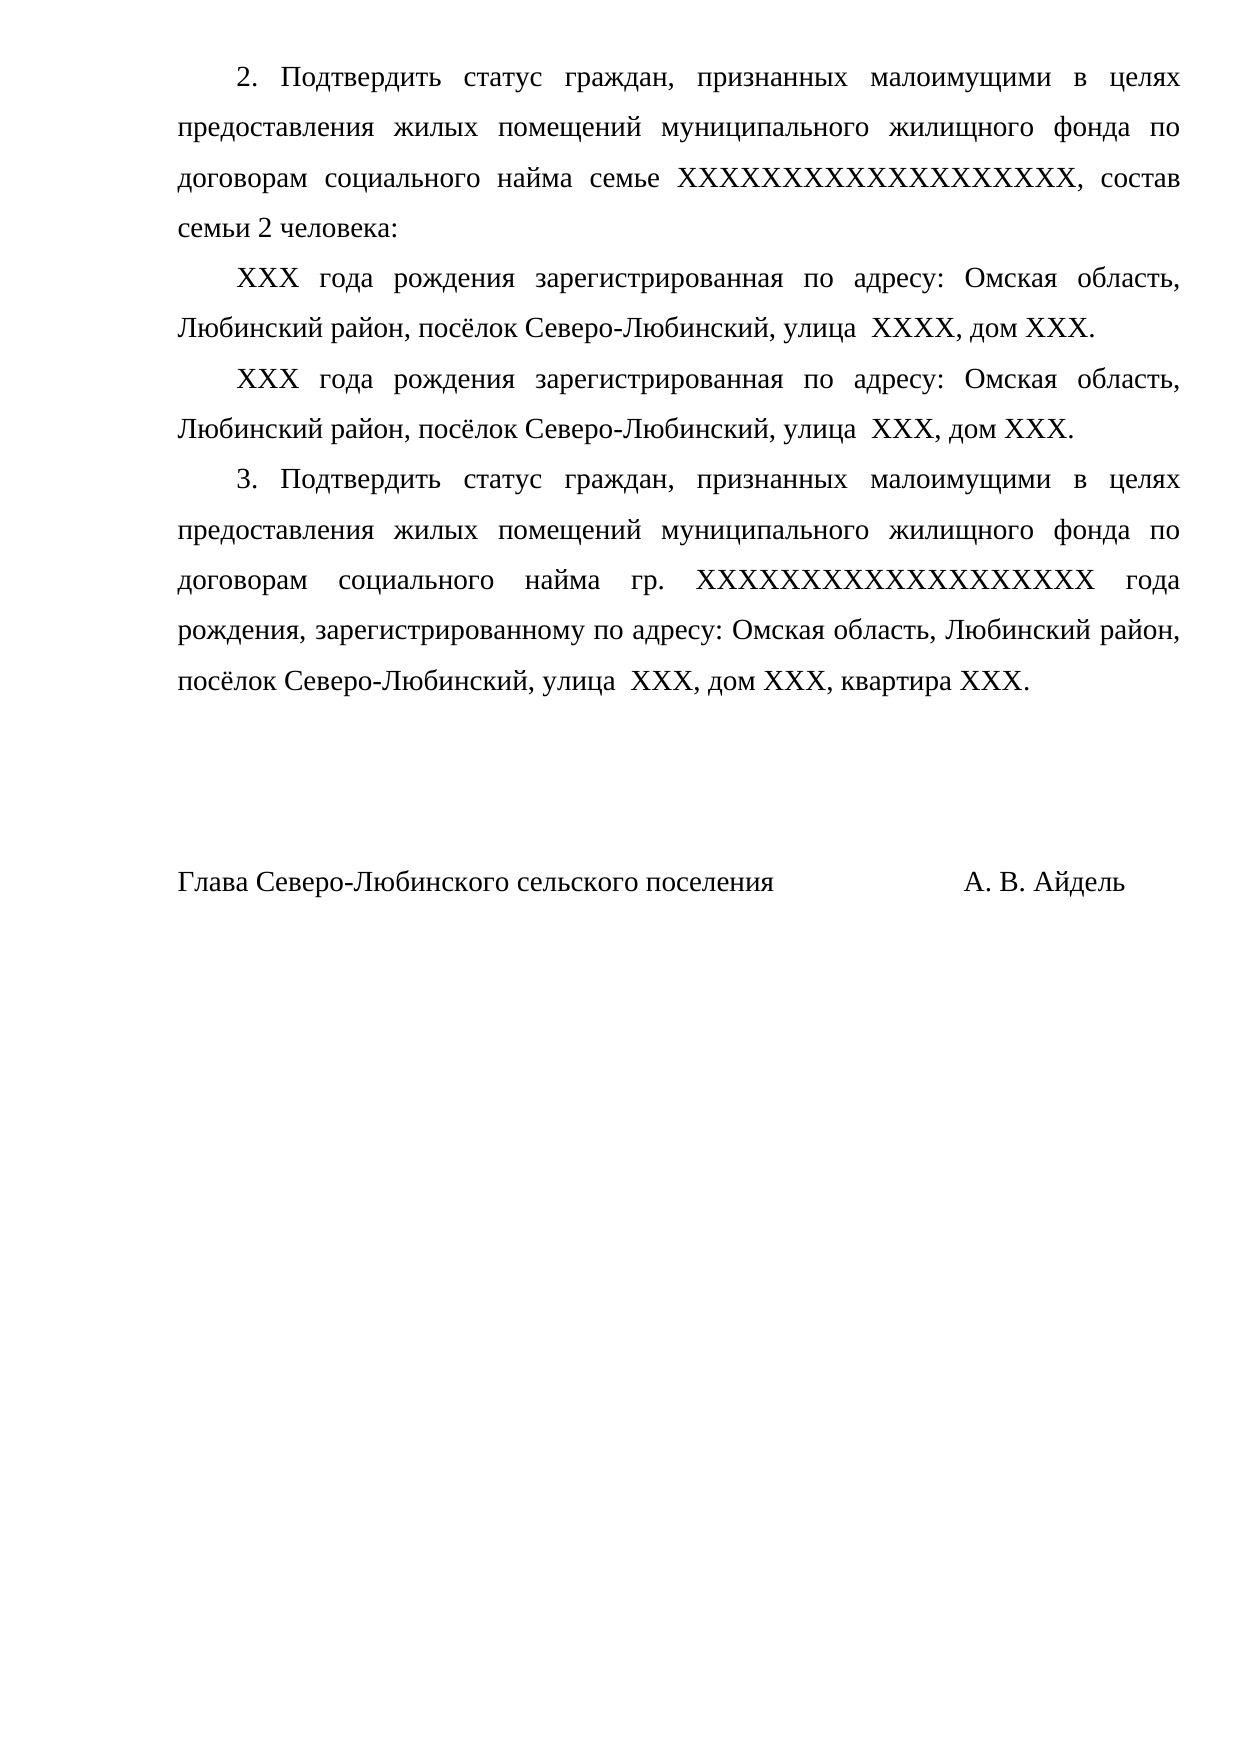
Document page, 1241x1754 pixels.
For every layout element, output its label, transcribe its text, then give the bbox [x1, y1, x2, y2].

text ХХХ года рождения зарегистрированная по адресу: Омская область, Любинский район, посёлок Северо-Любинский, улица ХХХХ, дом ХХХ. [177, 260, 1181, 344]
text Глава Северо-Любинского сельского поселения А. В. Айдель [177, 864, 1181, 898]
text 2. Подтвердить статус граждан, признанных малоимущими в целях предоставления жилых помещений муниципального жилищного фонда по договорам социального найма семье ХХХХХХХХХХХХХХХХХХХ, состав семьи 2 человека: [177, 59, 1181, 243]
text 3. Подтвердить статус граждан, признанных малоимущими в целях предоставления жилых помещений муниципального жилищного фонда по договорам социального найма гр. ХХХХХХХХХХХХХХХХХХХ года рождения, зарегистрированному по адресу: Омская область, Любинский район, посёлок Северо-Любинский, улица ХХХ, дом ХХХ, квартира ХХХ. [177, 462, 1181, 696]
text ХХХ года рождения зарегистрированная по адресу: Омская область, Любинский район, посёлок Северо-Любинский, улица ХХХ, дом ХХХ. [177, 361, 1181, 445]
